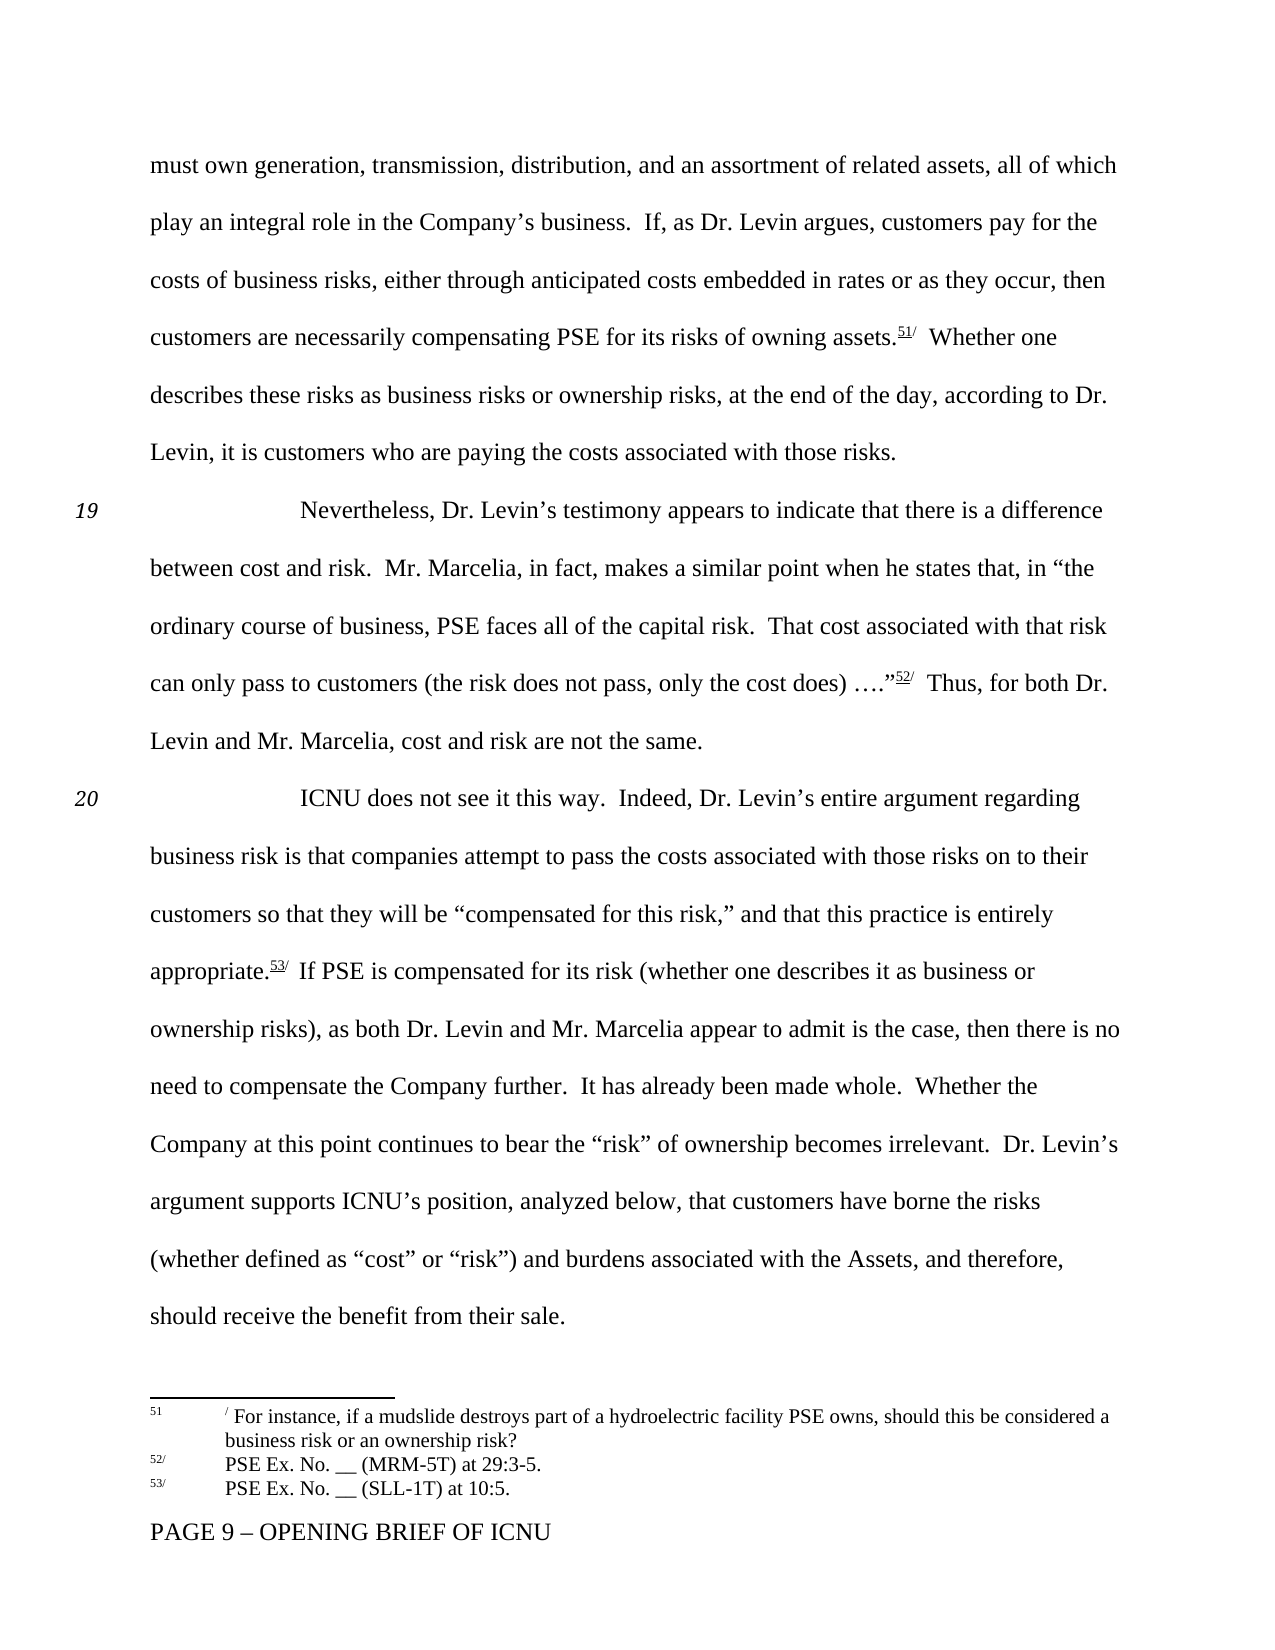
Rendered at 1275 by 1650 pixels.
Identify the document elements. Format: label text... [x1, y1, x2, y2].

text ICNU does not see it this way. Indeed, Dr. Levin’s entire argument regarding business risk is that companies attempt to pass the costs associated with those risks on to their customers so that they will be “compensated for this risk,” and that this practice is entirely appropriate./ If PSE is compensated for its risk (whether one describes it as business or ownership risks), as both Dr. Levin and Mr. Marcelia appear to admit is the case, then there is no need to compensate the Company further. It has already been made whole. Whether the Company at this point continues to bear the “risk” of ownership becomes irrelevant. Dr. Levin’s argument supports ICNU’s position, analyzed below, that customers have borne the risks (whether defined as “cost” or “risk”) and burdens associated with the Assets, and therefore, should receive the benefit from their sale. [75, 783, 1125, 1330]
text Nevertheless, Dr. Levin’s testimony appears to indicate that there is a difference between cost and risk. Mr. Marcelia, in fact, makes a similar point when he states that, in “the ordinary course of business, PSE faces all of the capital risk. That cost associated with that risk can only pass to customers (the risk does not pass, only the cost does) ….”/ Thus, for both Dr. Levin and Mr. Marcelia, cost and risk are not the same. [75, 495, 1125, 754]
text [75, 150, 1125, 466]
